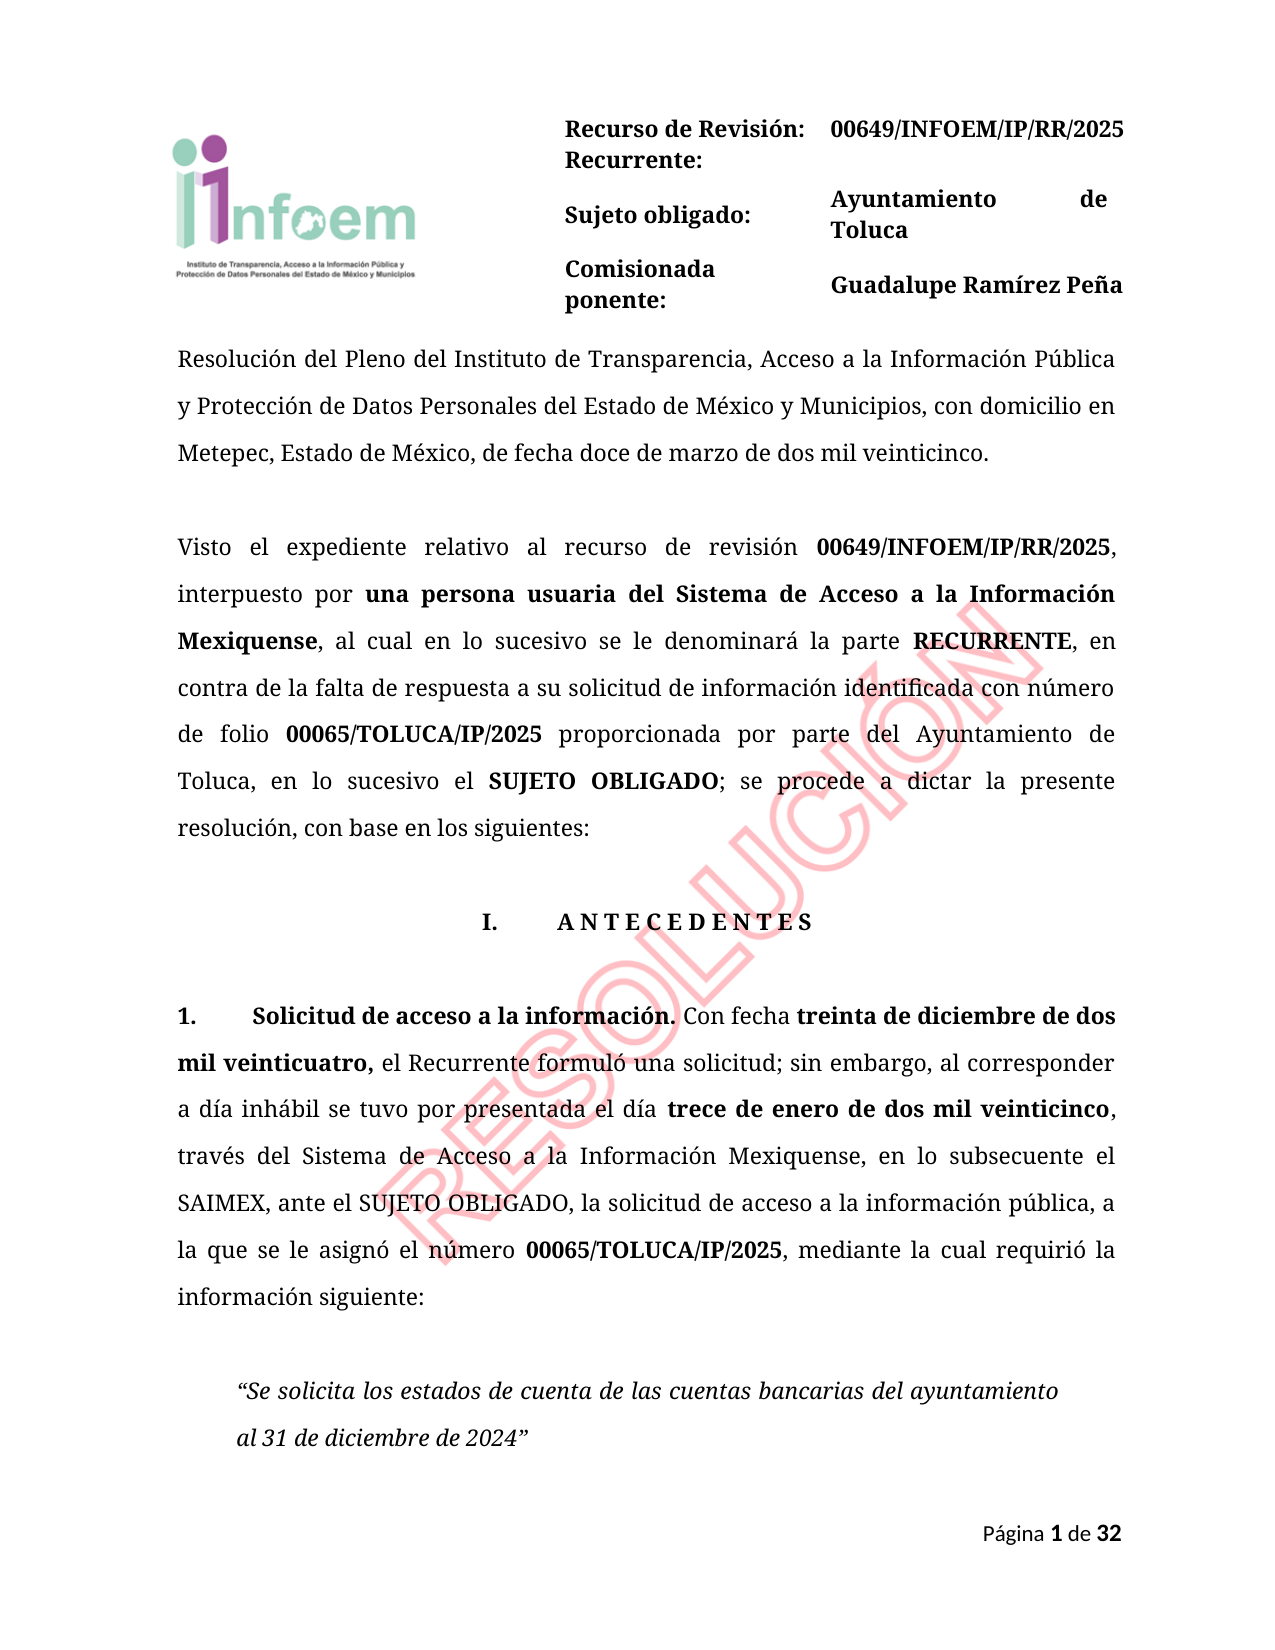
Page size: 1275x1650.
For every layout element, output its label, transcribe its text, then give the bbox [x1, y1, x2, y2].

text Resolución del Pleno del Instituto de Transparencia, Acceso a la Información Pública y Protección de Datos Personales del Estado de México y Municipios, con domicilio en Metepec, Estado de México, de fecha doce de marzo de dos mil veinticinco. [177, 343, 1116, 468]
picture [52, 74, 1275, 1650]
text I. A N T E C E D E N T E S [177, 906, 1116, 937]
text Visto el expediente relativo al recurso de revisión 00649/INFOEM/IP/RR/2025, interpuesto por una persona usuaria del Sistema de Acceso a la Información Mexiquense, al cual en lo sucesivo se le denominará la parte RECURRENTE, en contra de la falta de respuesta a su solicitud de información identificada con número de folio 00065/TOLUCA/IP/2025 proporcionada por parte del Ayuntamiento de Toluca, en lo sucesivo el SUJETO OBLIGADO; se procede a dictar la presente resolución, con base en los siguientes: [177, 531, 1116, 843]
text “Se solicita los estados de cuenta de las cuentas bancarias del ayuntamiento al 31 de diciembre de 2024” [236, 1375, 1063, 1453]
list Solicitud de acceso a la información. Con fecha treinta de diciembre de dos mil veinticuatro, el Recurrente formuló una solicitud; sin embargo, al corresponder a día inhábil se tuvo por presentada el día trece de enero de dos mil veinticinco, través del Sistema de Acceso a la Información Mexiquense, en lo subsecuente el SAIMEX, ante el SUJETO OBLIGADO, la solicitud de acceso a la información pública, a la que se le asignó el número 00065/TOLUCA/IP/2025, mediante la cual requirió la información siguiente: [177, 1000, 1116, 1312]
